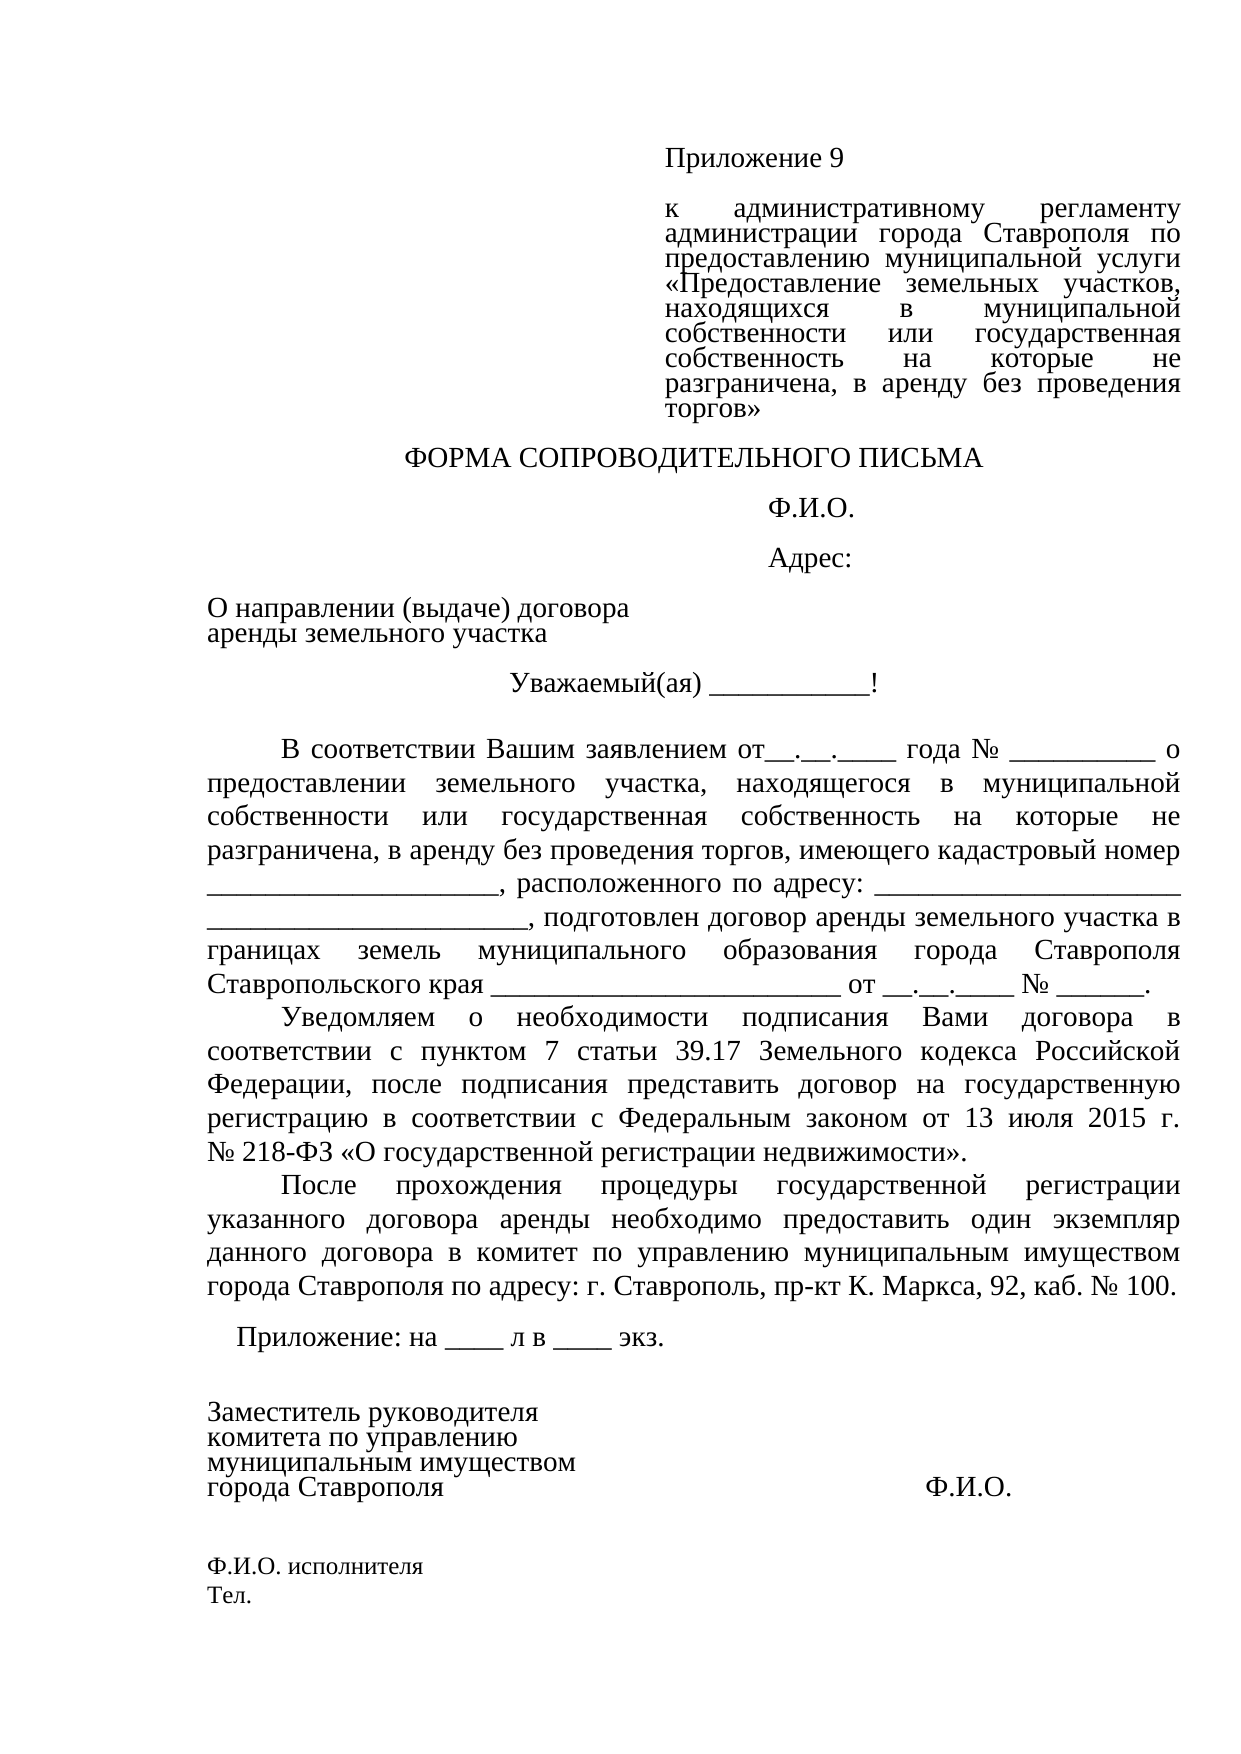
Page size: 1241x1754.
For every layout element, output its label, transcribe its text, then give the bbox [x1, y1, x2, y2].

text Приложение: на ____ л в ____ экз. [207, 1326, 1181, 1351]
text ФОРМА СОПРОВОДИТЕЛЬНОГО ПИСЬМА [675, 448, 1181, 473]
text Адрес: [780, 548, 1181, 573]
text Тел. [207, 1580, 1181, 1609]
text к административному регламенту администрации города Ставрополя по предоставлению муниципальной услуги «Предоставление земельных участков, находящихся в муниципальной собственности или государственная собственность на которые не разграничена, в аренду без проведения торгов» [664, 198, 1181, 423]
text комитета по управлению [207, 1426, 1181, 1451]
text О направлении (выдаче) договора [207, 598, 409, 623]
text Заместитель руководителя [207, 1401, 1181, 1426]
text ФОРМА СОПРОВОДИТЕЛЬНОГО ПИСЬМА [207, 448, 665, 473]
text Уважаемый(ая) ___________! [660, 673, 1181, 698]
text О направлении (выдаче) договора [406, 598, 1181, 623]
text Приложение 9 [664, 148, 1181, 173]
text аренды земельного участка [207, 623, 1181, 648]
text В соответствии Вашим заявлением от__.__.____ года № __________ о предоставлении земельного участка, находящегося в муниципальной собственности или государственная собственность на которые не разграничена, в аренду без проведения торгов, имеющего кадастровый номер ____________________, расположенного по адресу: _____________________ ______________________, подготовлен договор аренды земельного участка в границах земель муниципального образования города Ставрополя Ставропольского края ________________________ от __.__.____ № ______. [207, 731, 1181, 999]
text Уведомляем о необходимости подписания Вами договора в соответствии с пунктом 7 статьи 39.17 Земельного кодекса Российской Федерации, после подписания представить договор на государственную регистрацию в соответствии с Федеральным законом от 13 июля 2015 г. № 218-ФЗ «О государственной регистрации недвижимости». [207, 999, 1181, 1167]
text Уважаемый(ая) ___________! [207, 673, 663, 698]
text Ф.И.О. исполнителя [207, 1551, 1181, 1580]
text После прохождения процедуры государственной регистрации указанного договора аренды необходимо предоставить один экземпляр данного договора в комитет по управлению муниципальным имуществом города Ставрополя по адресу: г. Ставрополь, пр-кт К. Маркса, 92, каб. № 100. [207, 1167, 1181, 1301]
text Ф.И.О. [768, 498, 1181, 523]
text муниципальным имуществом [207, 1451, 1181, 1476]
text города Ставрополя Ф.И.О. [207, 1476, 1181, 1501]
